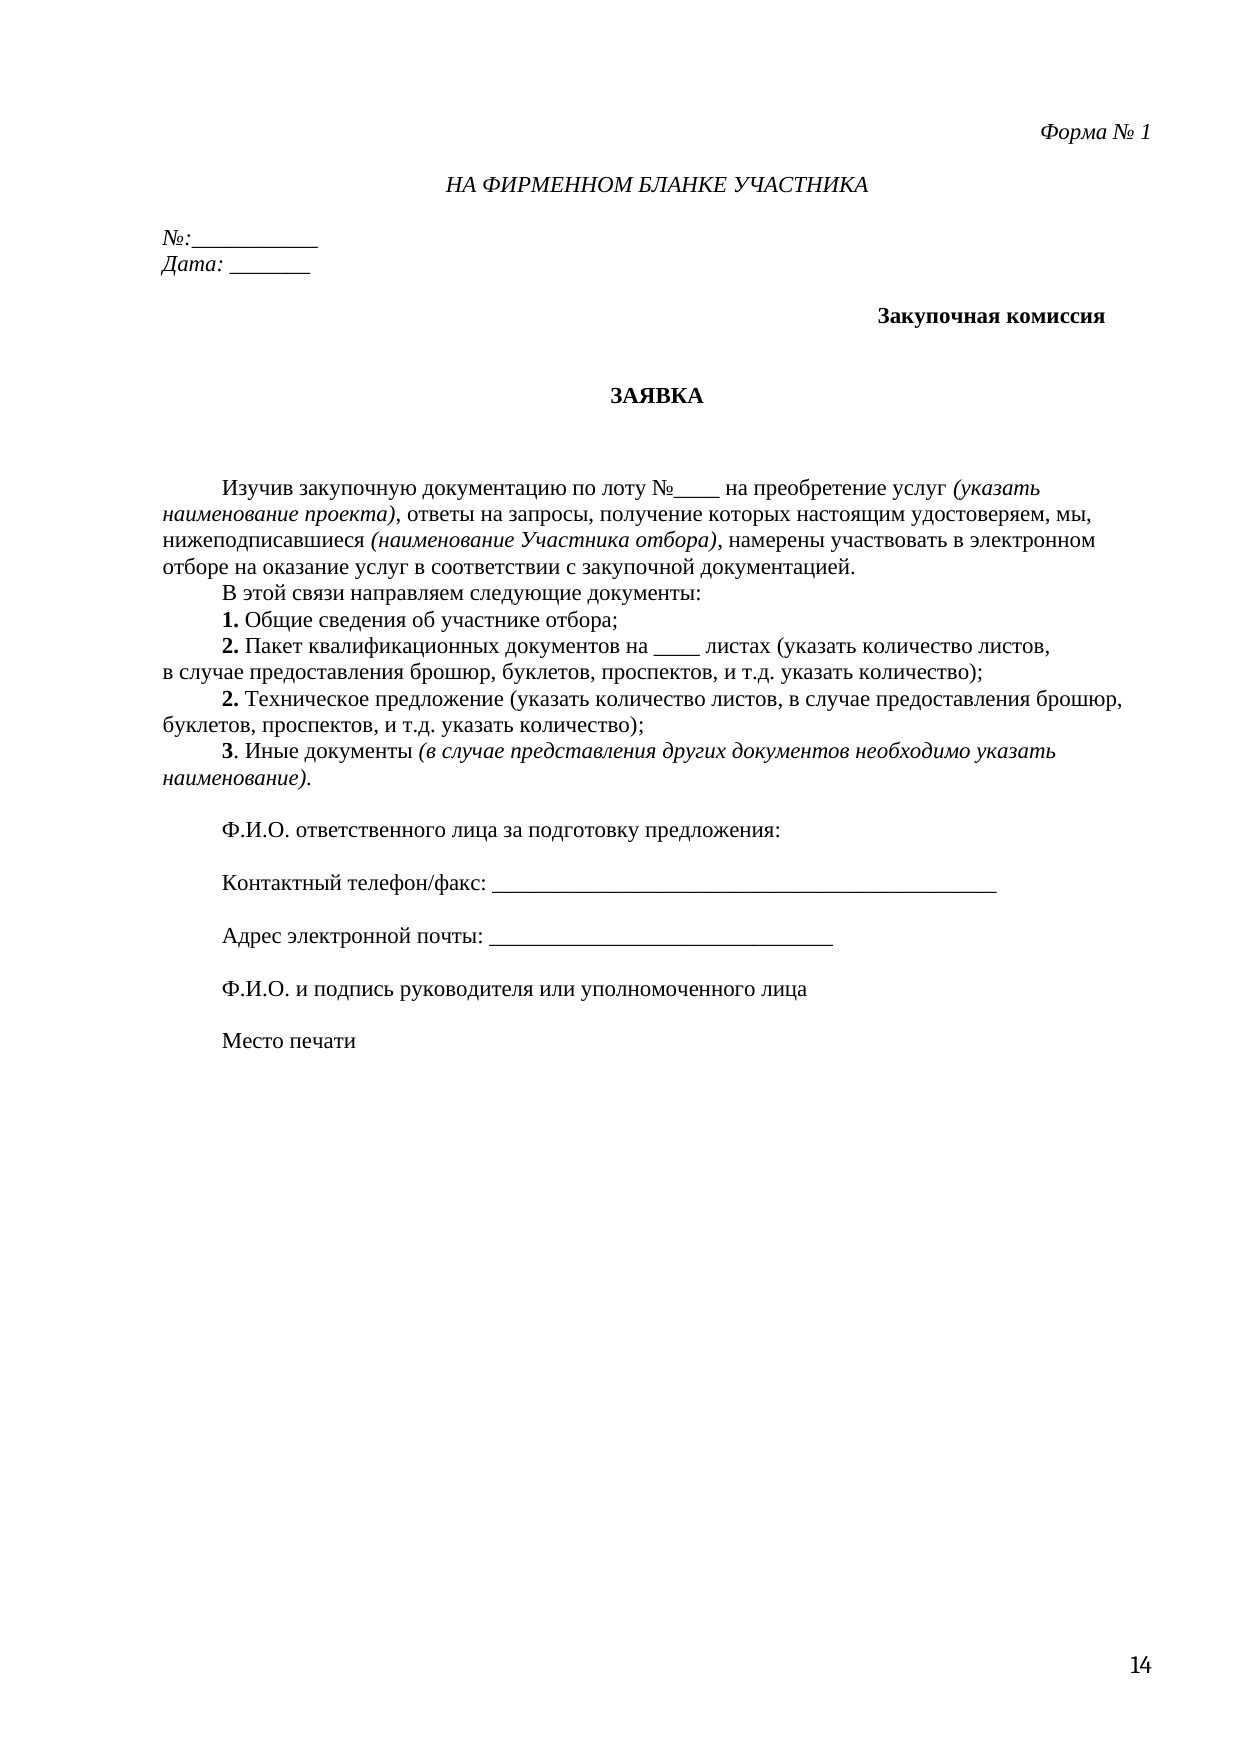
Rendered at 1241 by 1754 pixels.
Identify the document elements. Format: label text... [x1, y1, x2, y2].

text Закупочная комиссия [812, 303, 1163, 329]
text Изучив закупочную документацию по лоту №____ на преобретение услуг (указать наименование проекта), ответы на запросы, получение которых настоящим удостоверяем, мы, нижеподписавшиеся (наименование Участника отбора), намерены участвовать в электронном отборе на оказание услуг в соответствии с закупочной документацией. [162, 474, 1152, 579]
text 2. Техническое предложение (указать количество листов, в случае предоставления брошюр, буклетов, проспектов, и т.д. указать количество); [162, 685, 1152, 737]
text Контактный телефон/факс: ____________________________________________ [162, 869, 1152, 896]
text Форма № 1 [162, 118, 1152, 144]
text В этой связи направляем следующие документы: [162, 579, 1152, 606]
text 2. Пакет квалификационных документов на ____ листах (указать количество листов, в случае предоставления брошюр, буклетов, проспектов, и т.д. указать количество); [162, 632, 1152, 685]
text Ф.И.О. ответственного лица за подготовку предложения: [162, 816, 1152, 843]
text 3. Иные документы (в случае представления других документов необходимо указать наименование). [162, 737, 1152, 790]
text Дата: _______ [162, 250, 1152, 276]
text НА ФИРМЕННОМ БЛАНКЕ УЧАСТНИКА [162, 171, 1152, 197]
text 1. Общие сведения об участнике отбора; [162, 606, 1152, 632]
text Ф.И.О. и подпись руководителя или уполномоченного лица [162, 974, 1152, 1001]
text Адрес электронной почты: ______________________________ [162, 922, 1152, 948]
text №:___________ [162, 223, 1152, 250]
text ЗАЯВКА [162, 382, 1152, 408]
text Место печати [162, 1027, 1152, 1054]
